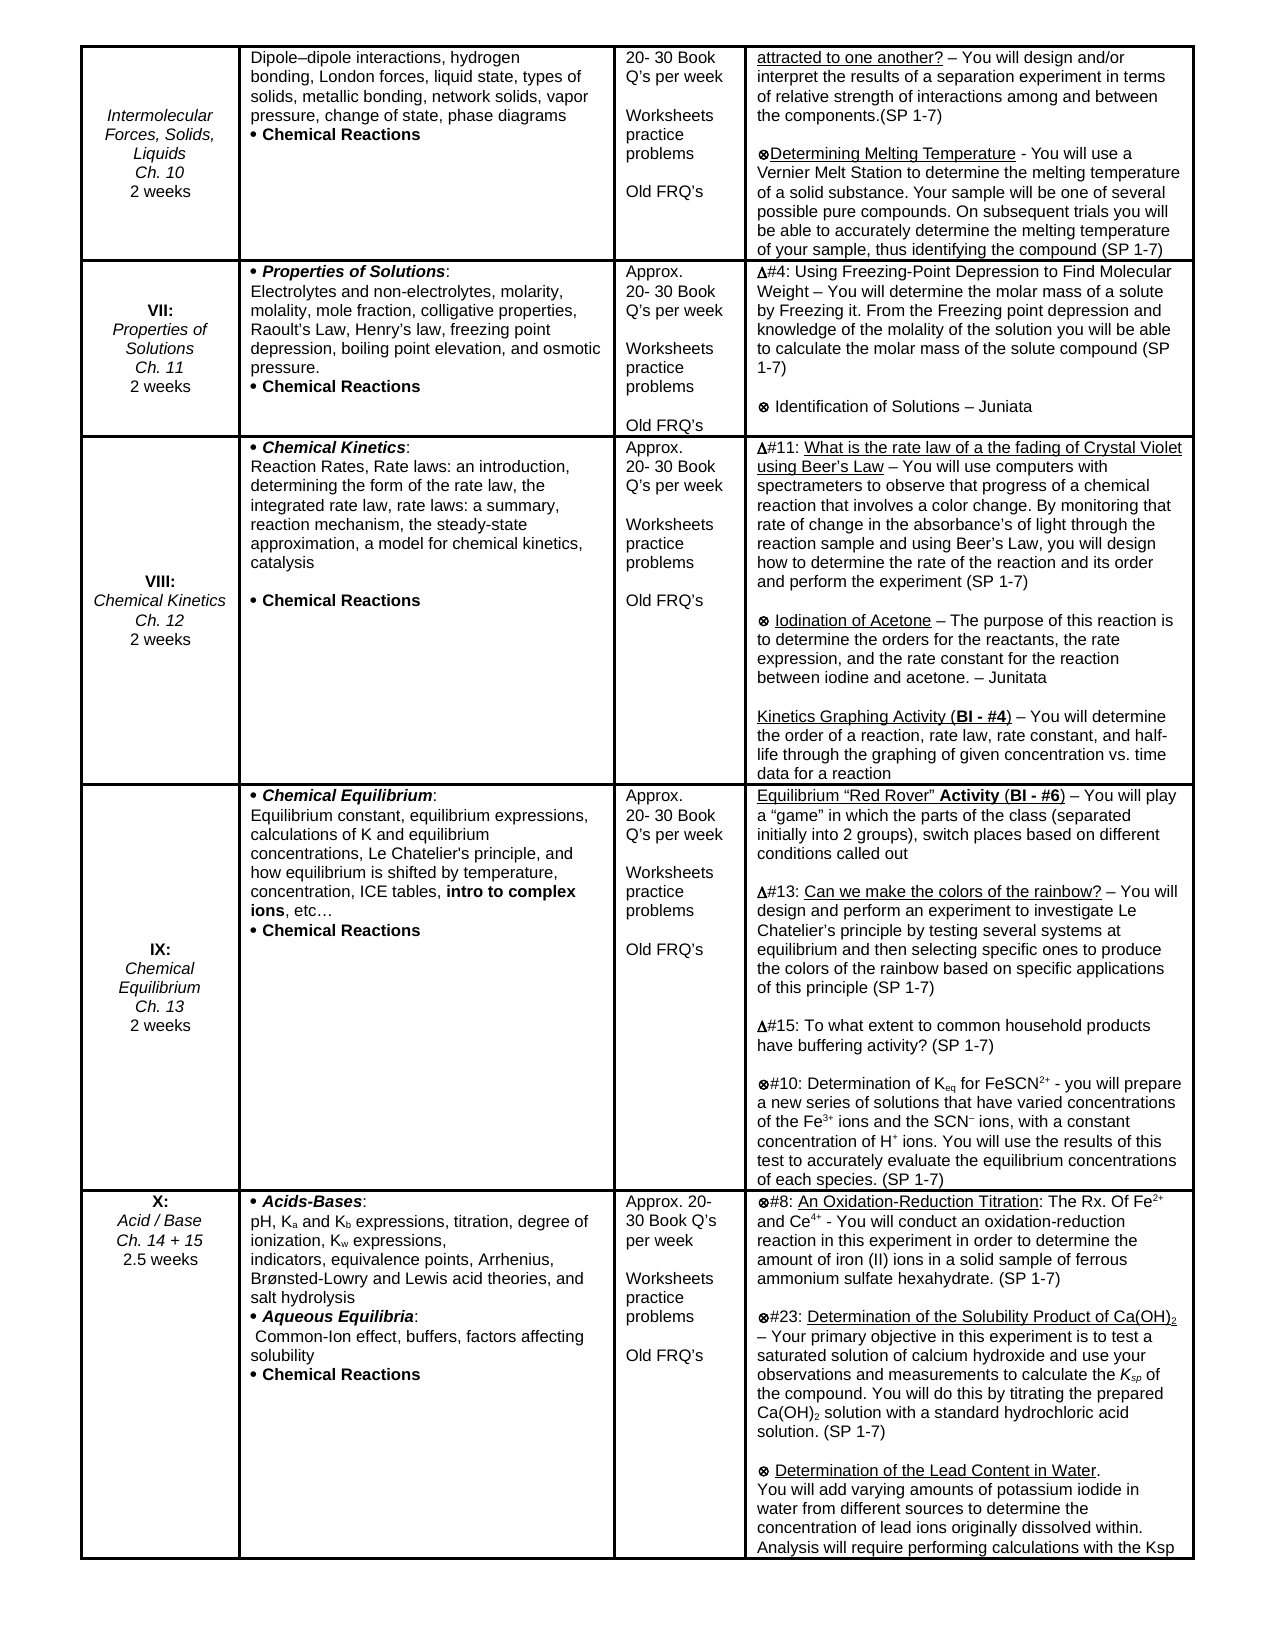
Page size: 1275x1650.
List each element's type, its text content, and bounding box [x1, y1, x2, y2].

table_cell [241, 48, 613, 259]
table_cell VIII: Chemical Kinetics Ch. 12 2 weeks [83, 438, 238, 783]
table_cell Approx. 20- 30 Book Q’s per week Worksheets practice problems Old FRQ’s [616, 438, 744, 783]
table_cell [83, 48, 238, 259]
table_cell Approx. 20- 30 Book Q’s per week Worksheets practice problems Old FRQ’s [616, 786, 744, 1189]
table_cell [747, 1192, 1192, 1557]
table_cell Chemical Kinetics: Reaction Rates, Rate laws: an introduction, determining the form of the rate law, the integrated rate law, rate laws: a summary, reaction mechanism, the steady-state approximation, a model for chemical kinetics, catalysis Chemical Reactions [241, 438, 613, 783]
table_cell VII: Properties of Solutions Ch. 11 2 weeks [83, 262, 238, 435]
table_cell Equilibrium “Red Rover” Activity (BI - #6) – You will play a “game” in which the parts of the class (separated initially into 2 groups), switch places based on different conditions called out #13: Can we make the colors of the rainbow? – You will design and perform an experiment to investigate Le Chatelier’s principle by testing several systems at equilibrium and then selecting specific ones to produce the colors of the rainbow based on specific applications of this principle (SP 1-7) #15: To what extent to common household products have buffering activity? (SP 1-7) #10: Determination of Keq for FeSCN2+ - you will prepare a new series of solutions that have varied concentrations of the Fe3+ ions and the SCN– ions, with a constant concentration of H+ ions. You will use the results of this test to accurately evaluate the equilibrium concentrations of each species. (SP 1-7) [747, 786, 1192, 1189]
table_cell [241, 1192, 613, 1557]
table_cell IX: Chemical Equilibrium Ch. 13 2 weeks [83, 786, 238, 1189]
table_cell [616, 48, 744, 259]
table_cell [616, 1192, 744, 1557]
table_cell Properties of Solutions: Electrolytes and non-electrolytes, molarity, molality, mole fraction, colligative properties, Raoult’s Law, Henry’s law, freezing point depression, boiling point elevation, and osmotic pressure. Chemical Reactions [241, 262, 613, 435]
table_cell Approx. 20- 30 Book Q’s per week Worksheets practice problems Old FRQ’s [616, 262, 744, 435]
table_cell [83, 1192, 238, 1557]
table_cell #4: Using Freezing-Point Depression to Find Molecular Weight – You will determine the molar mass of a solute by Freezing it. From the Freezing point depression and knowledge of the molality of the solution you will be able to calculate the molar mass of the solute compound (SP 1-7) Identification of Solutions – Juniata [747, 262, 1192, 435]
table_cell Chemical Equilibrium: Equilibrium constant, equilibrium expressions, calculations of K and equilibrium concentrations, Le Chatelier's principle, and how equilibrium is shifted by temperature, concentration, ICE tables, intro to complex ions, etc… Chemical Reactions [241, 786, 613, 1189]
table_cell #11: What is the rate law of a the fading of Crystal Violet using Beer’s Law – You will use computers with spectrameters to observe that progress of a chemical reaction that involves a color change. By monitoring that rate of change in the absorbance’s of light through the reaction sample and using Beer’s Law, you will design how to determine the rate of the reaction and its order and perform the experiment (SP 1-7) Iodination of Acetone – The purpose of this reaction is to determine the orders for the reactants, the rate expression, and the rate constant for the reaction between iodine and acetone. – Junitata Kinetics Graphing Activity (BI - #4) – You will determine the order of a reaction, rate law, rate constant, and half-life through the graphing of given concentration vs. time data for a reaction [747, 438, 1192, 783]
